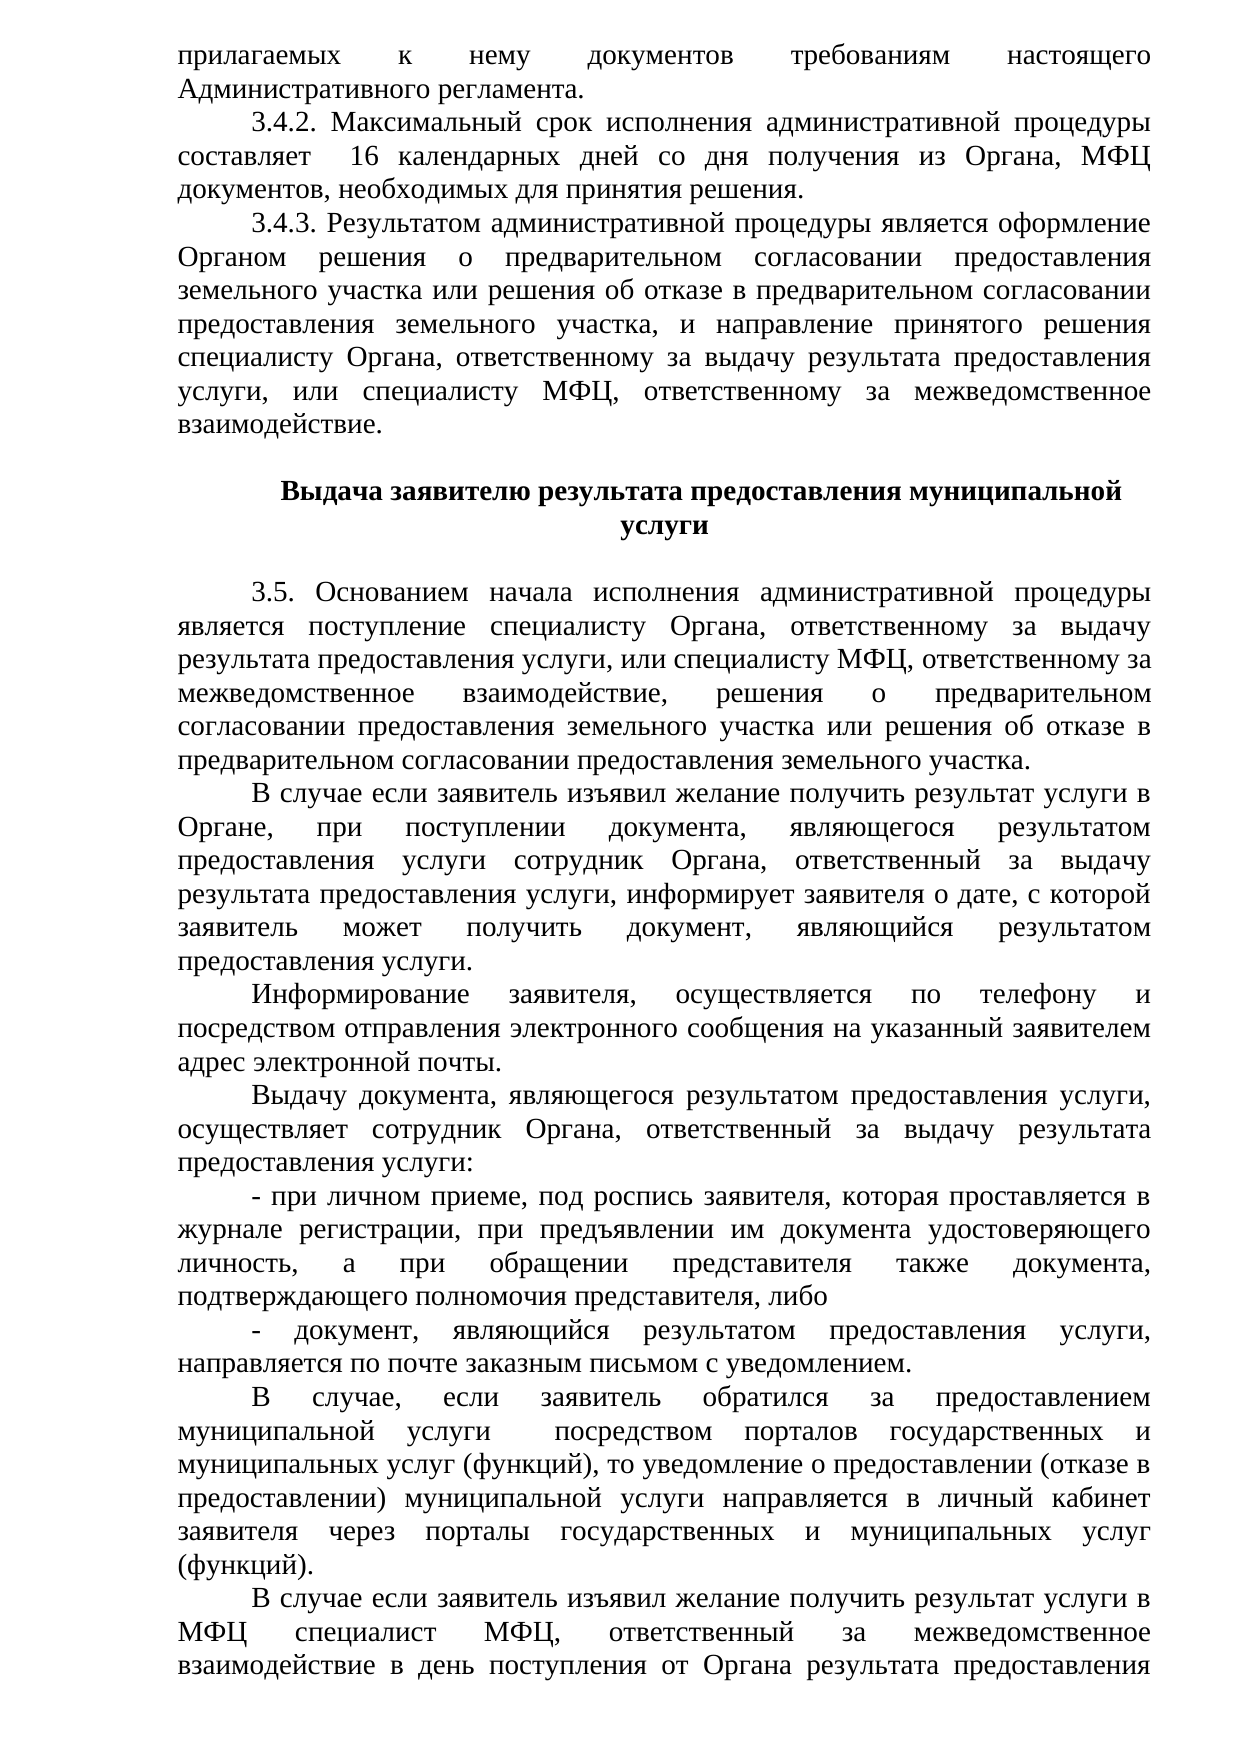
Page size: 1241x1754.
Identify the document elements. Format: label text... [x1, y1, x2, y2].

text 3.4.3. Результатом административной процедуры является оформление Органом решения о предварительном согласовании предоставления земельного участка или решения об отказе в предварительном согласовании предоставления земельного участка, и направление принятого решения специалисту Органа, ответственному за выдачу результата предоставления услуги, или специалисту МФЦ, ответственному за межведомственное взаимодействие. [177, 205, 1152, 440]
text В случае если заявитель изъявил желание получить результат услуги в Органе, при поступлении документа, являющегося результатом предоставления услуги сотрудник Органа, ответственный за выдачу результата предоставления услуги, информирует заявителя о дате, с которой заявитель может получить документ, являющийся результатом предоставления услуги. [177, 775, 1152, 977]
text - при личном приеме, под роспись заявителя, которая проставляется в журнале регистрации, при предъявлении им документа удостоверяющего личность, а при обращении представителя также документа, подтверждающего полномочия представителя, либо [177, 1178, 1152, 1312]
text Выдачу документа, являющегося результатом предоставления услуги, осуществляет сотрудник Органа, ответственный за выдачу результата предоставления услуги: [177, 1077, 1152, 1178]
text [177, 1580, 1152, 1681]
text В случае, если заявитель обратился за предоставлением муниципальной услуги посредством порталов государственных и муниципальных услуг (функций), то уведомление о предоставлении (отказе в предоставлении) муниципальной услуги направляется в личный кабинет заявителя через порталы государственных и муниципальных услуг (функций). [177, 1379, 1152, 1580]
text 3.4.2. Максимальный срок исполнения административной процедуры составляет 16 календарных дней со дня получения из Органа, МФЦ документов, необходимых для принятия решения. [177, 104, 1152, 205]
text Выдача заявителю результата предоставления муниципальной услуги [177, 473, 1152, 541]
text 3.5. Основанием начала исполнения административной процедуры является поступление специалисту Органа, ответственному за выдачу результата предоставления услуги, или специалисту МФЦ, ответственному за межведомственное взаимодействие, решения о предварительном согласовании предоставления земельного участка или решения об отказе в предварительном согласовании предоставления земельного участка. [177, 574, 1152, 775]
text Информирование заявителя, осуществляется по телефону и посредством отправления электронного сообщения на указанный заявителем адрес электронной почты. [177, 977, 1152, 1077]
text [177, 37, 1152, 104]
text - документ, являющийся результатом предоставления услуги, направляется по почте заказным письмом с уведомлением. [177, 1312, 1152, 1379]
